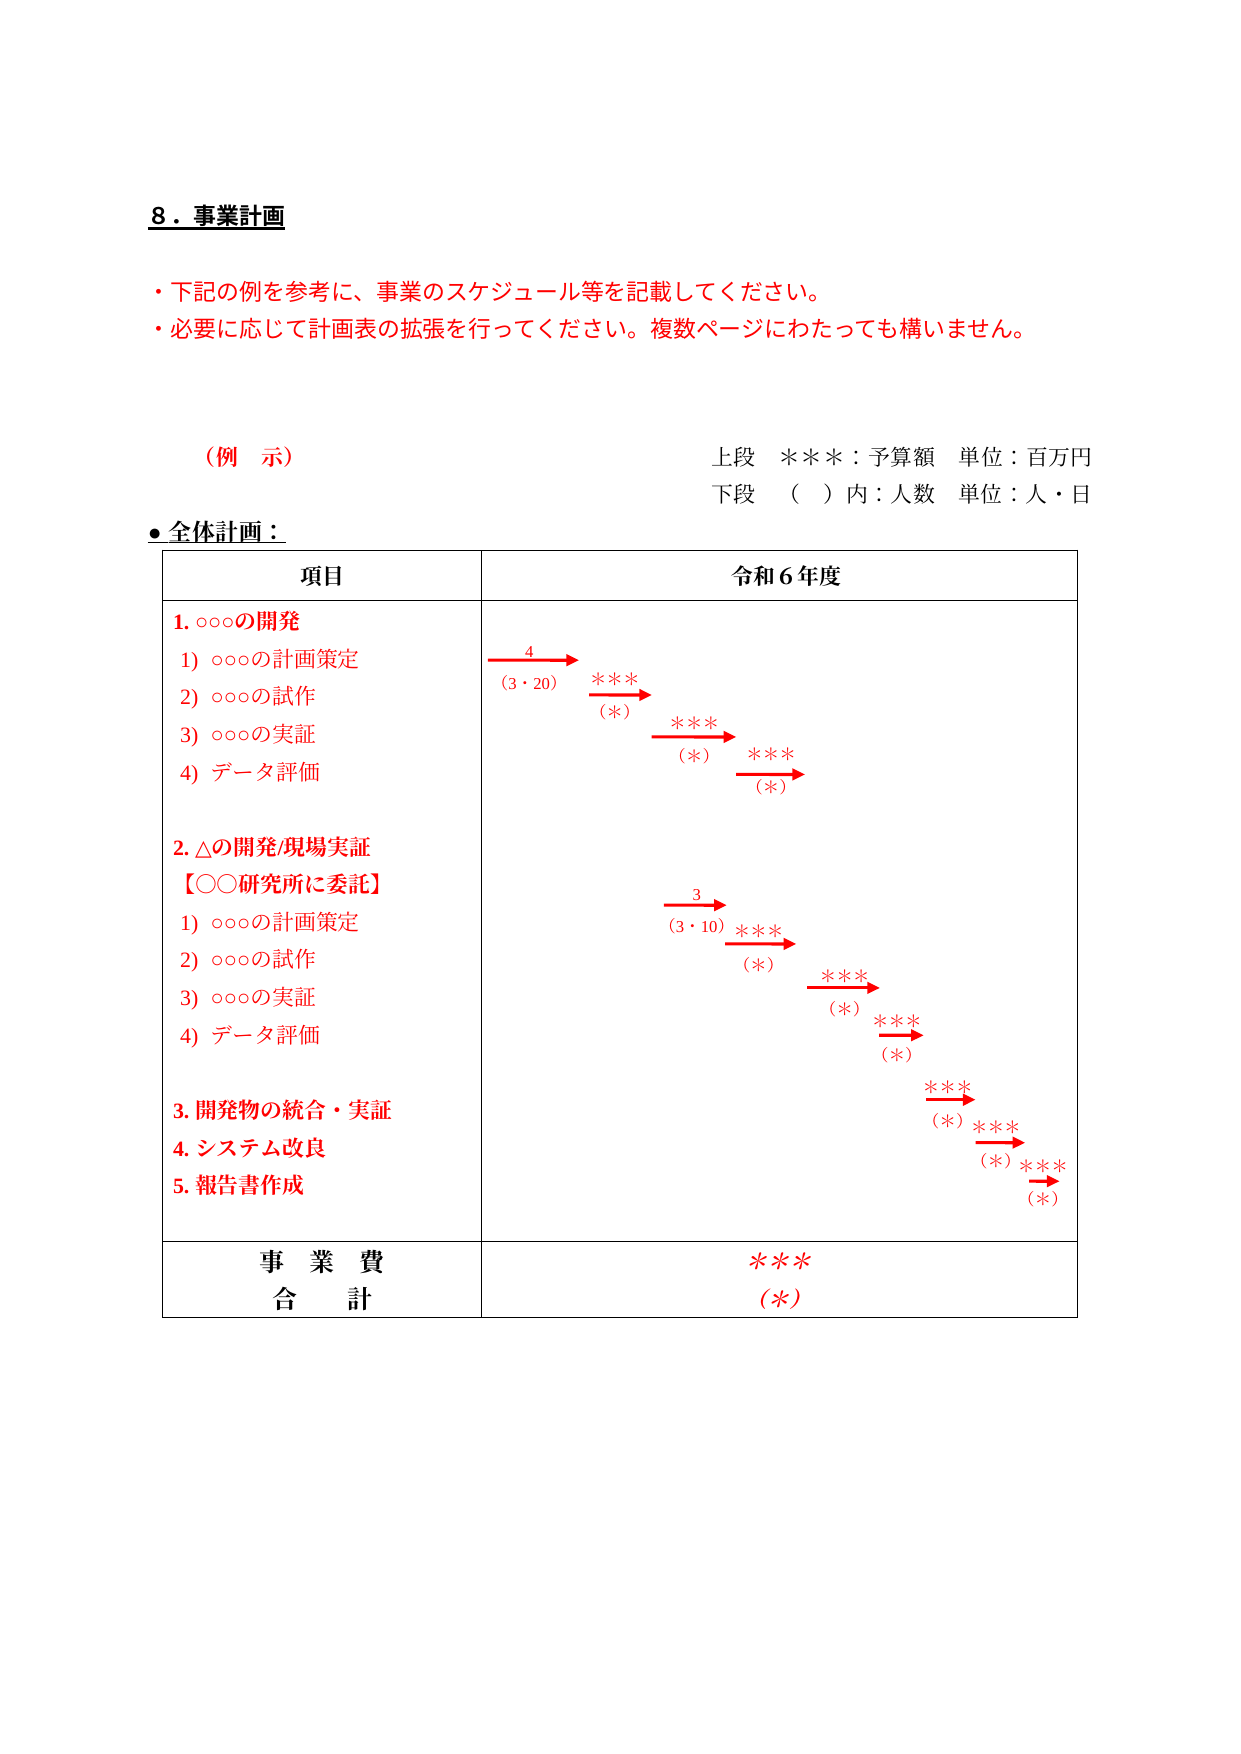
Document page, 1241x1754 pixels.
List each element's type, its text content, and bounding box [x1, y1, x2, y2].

text ８．事業計画 [148, 196, 1092, 234]
table_cell [482, 601, 1077, 1241]
text ● 全体計画： [148, 512, 1092, 549]
text ・下記の例を参考に、事業のスケジュール等を記載してください。 [148, 271, 1092, 309]
table_cell 事 業 費 合 計 [163, 1242, 481, 1317]
text （例 示） 上段 ＊＊＊：予算額 単位：百万円 [148, 437, 1092, 474]
text ・必要に応じて計画表の拡張を行ってください。複数ページにわたっても構いません。 [148, 309, 1092, 346]
table_cell ＊＊＊ （＊） [482, 1242, 1077, 1317]
text 下段 （ ）内：人数 単位：人・日 [148, 474, 1092, 512]
table_cell ○○○の開発 ○○○の計画策定 ○○○の試作 ○○○の実証 データ評価 △の開発/現場実証 【○○研究所に委託】 ○○○の計画策定 ○○○の試作 ○○○の実証 データ評価 開発物の統合・実証 システム改良 報告書作成 [163, 601, 481, 1241]
table_header 項目 [163, 551, 481, 600]
table_header 令和６年度 [482, 551, 1077, 600]
